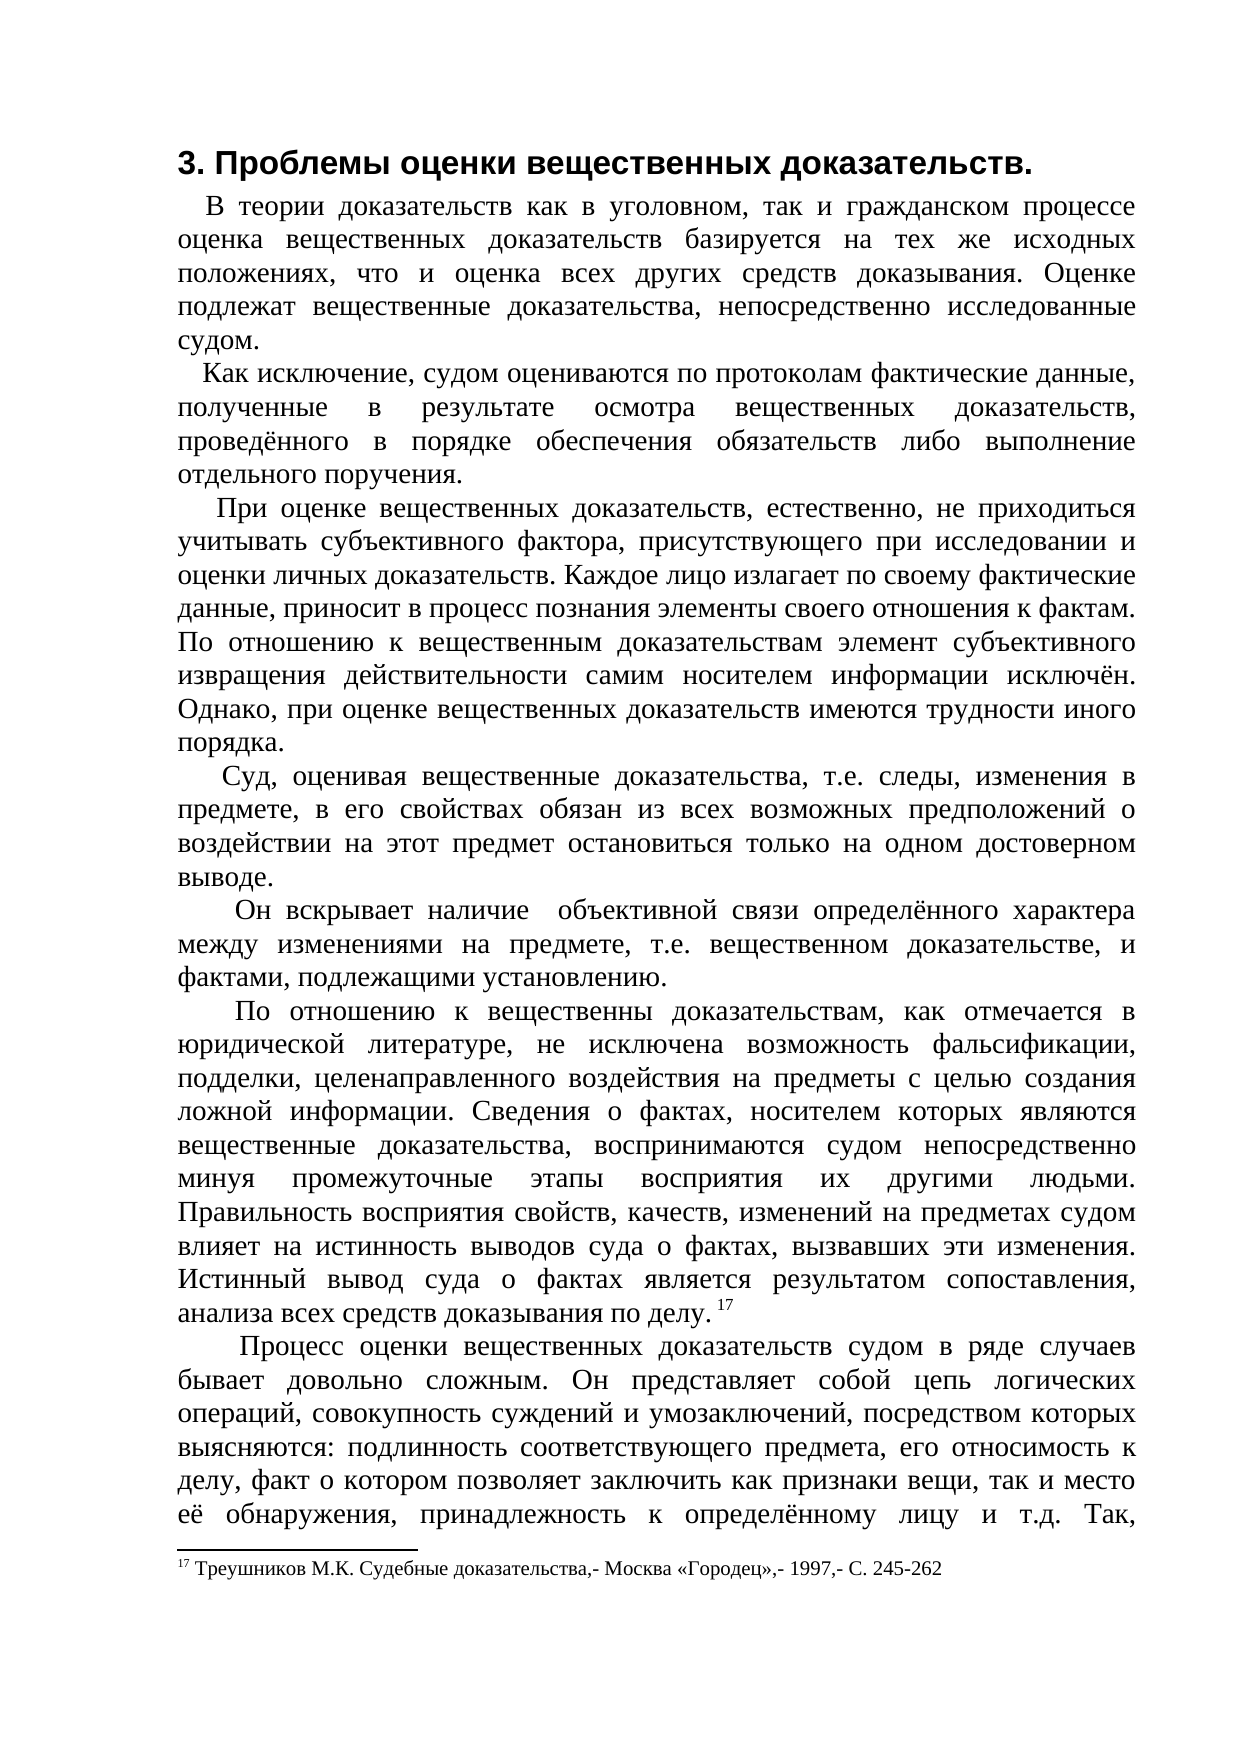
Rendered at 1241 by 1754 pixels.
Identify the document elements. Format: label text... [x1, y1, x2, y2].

subtitle 3. Проблемы оценки вещественных доказательств. [177, 143, 1137, 182]
text Суд, оценивая вещественные доказательства, т.е. следы, изменения в предмете, в его свойствах обязан из всех возможных предположений о воздействии на этот предмет остановиться только на одном достоверном выводе. [177, 758, 1137, 892]
text При оценке вещественных доказательств, естественно, не приходиться учитывать субъективного фактора, присутствующего при исследовании и оценки личных доказательств. Каждое лицо излагает по своему фактические данные, приносит в процесс познания элементы своего отношения к фактам. По отношению к вещественным доказательствам элемент субъективного извращения действительности самим носителем информации исключён. Однако, при оценке вещественных доказательств имеются трудности иного порядка. [177, 490, 1137, 758]
text Как исключение, судом оцениваются по протоколам фактические данные, полученные в результате осмотра вещественных доказательств, проведённого в порядке обеспечения обязательств либо выполнение отдельного поручения. [177, 356, 1137, 490]
text В теории доказательств как в уголовном, так и гражданском процессе оценка вещественных доказательств базируется на тех же исходных положениях, что и оценка всех других средств доказывания. Оценке подлежат вещественные доказательства, непосредственно исследованные судом. [177, 188, 1137, 356]
text Он вскрывает наличие объективной связи определённого характера между изменениями на предмете, т.е. вещественном доказательстве, и фактами, подлежащими установлению. [177, 892, 1137, 993]
text По отношению к вещественны доказательствам, как отмечается в юридической литературе, не исключена возможность фальсификации, подделки, целенаправленного воздействия на предметы с целью создания ложной информации. Сведения о фактах, носителем которых являются вещественные доказательства, воспринимаются судом непосредственно минуя промежуточные этапы восприятия их другими людьми. Правильность восприятия свойств, качеств, изменений на предметах судом влияет на истинность выводов суда о фактах, вызвавших эти изменения. Истинный вывод суда о фактах является результатом сопоставления, анализа всех средств доказывания по делу. [177, 993, 1137, 1328]
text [177, 1328, 1137, 1529]
